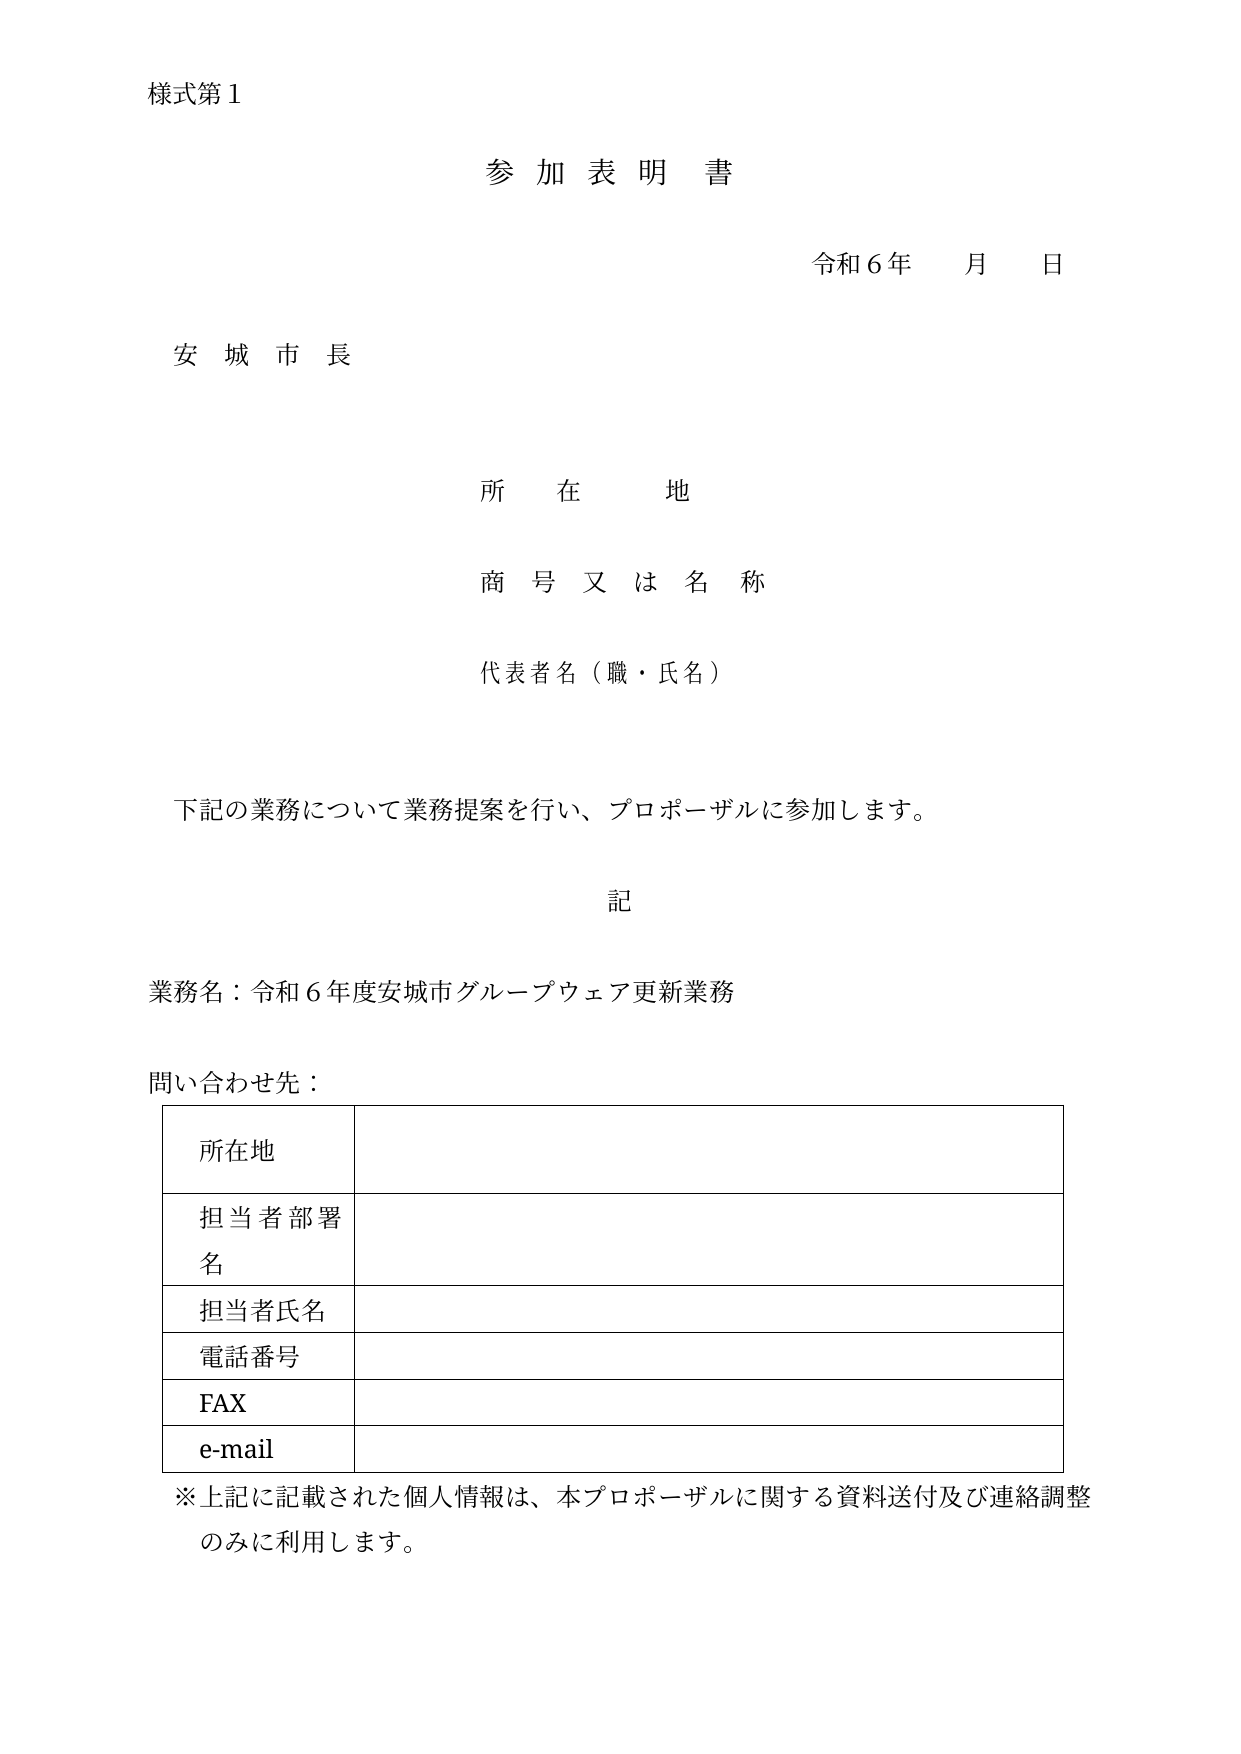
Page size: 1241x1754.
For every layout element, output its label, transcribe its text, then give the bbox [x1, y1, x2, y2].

table_cell 電話番号 [163, 1333, 354, 1378]
table_cell [355, 1194, 1063, 1285]
text ※上記に記載された個人情報は、本プロポーザルに関する資料送付及び連絡調整のみに利用します。 [148, 1473, 1092, 1564]
text 問い合わせ先： [148, 1059, 1092, 1104]
table_cell 担当者氏名 [163, 1286, 354, 1332]
text 安 城 市 長 [148, 331, 1092, 376]
table_cell [355, 1333, 1063, 1378]
table_cell [355, 1426, 1063, 1472]
table_cell e-mail [163, 1426, 354, 1472]
text 所在地 [384, 467, 1092, 513]
table_cell [355, 1286, 1063, 1332]
text 業務名：令和６年度安城市グループウェア更新業務 [148, 968, 1092, 1013]
table_cell 担当者部署名 [163, 1194, 354, 1285]
table_header [355, 1106, 1063, 1193]
text 記 [148, 877, 1092, 922]
text 代表者名（職・氏名） [384, 649, 1092, 695]
text 令和６年 月 日 [148, 240, 1066, 285]
text 参加表明書 [148, 149, 1092, 194]
table_cell [355, 1380, 1063, 1425]
table_header 所在地 [163, 1106, 354, 1193]
text 下記の業務について業務提案を行い、プロポーザルに参加します。 [148, 786, 1092, 831]
text 商号又は名称 [384, 558, 1092, 604]
table_cell FAX [163, 1380, 354, 1425]
